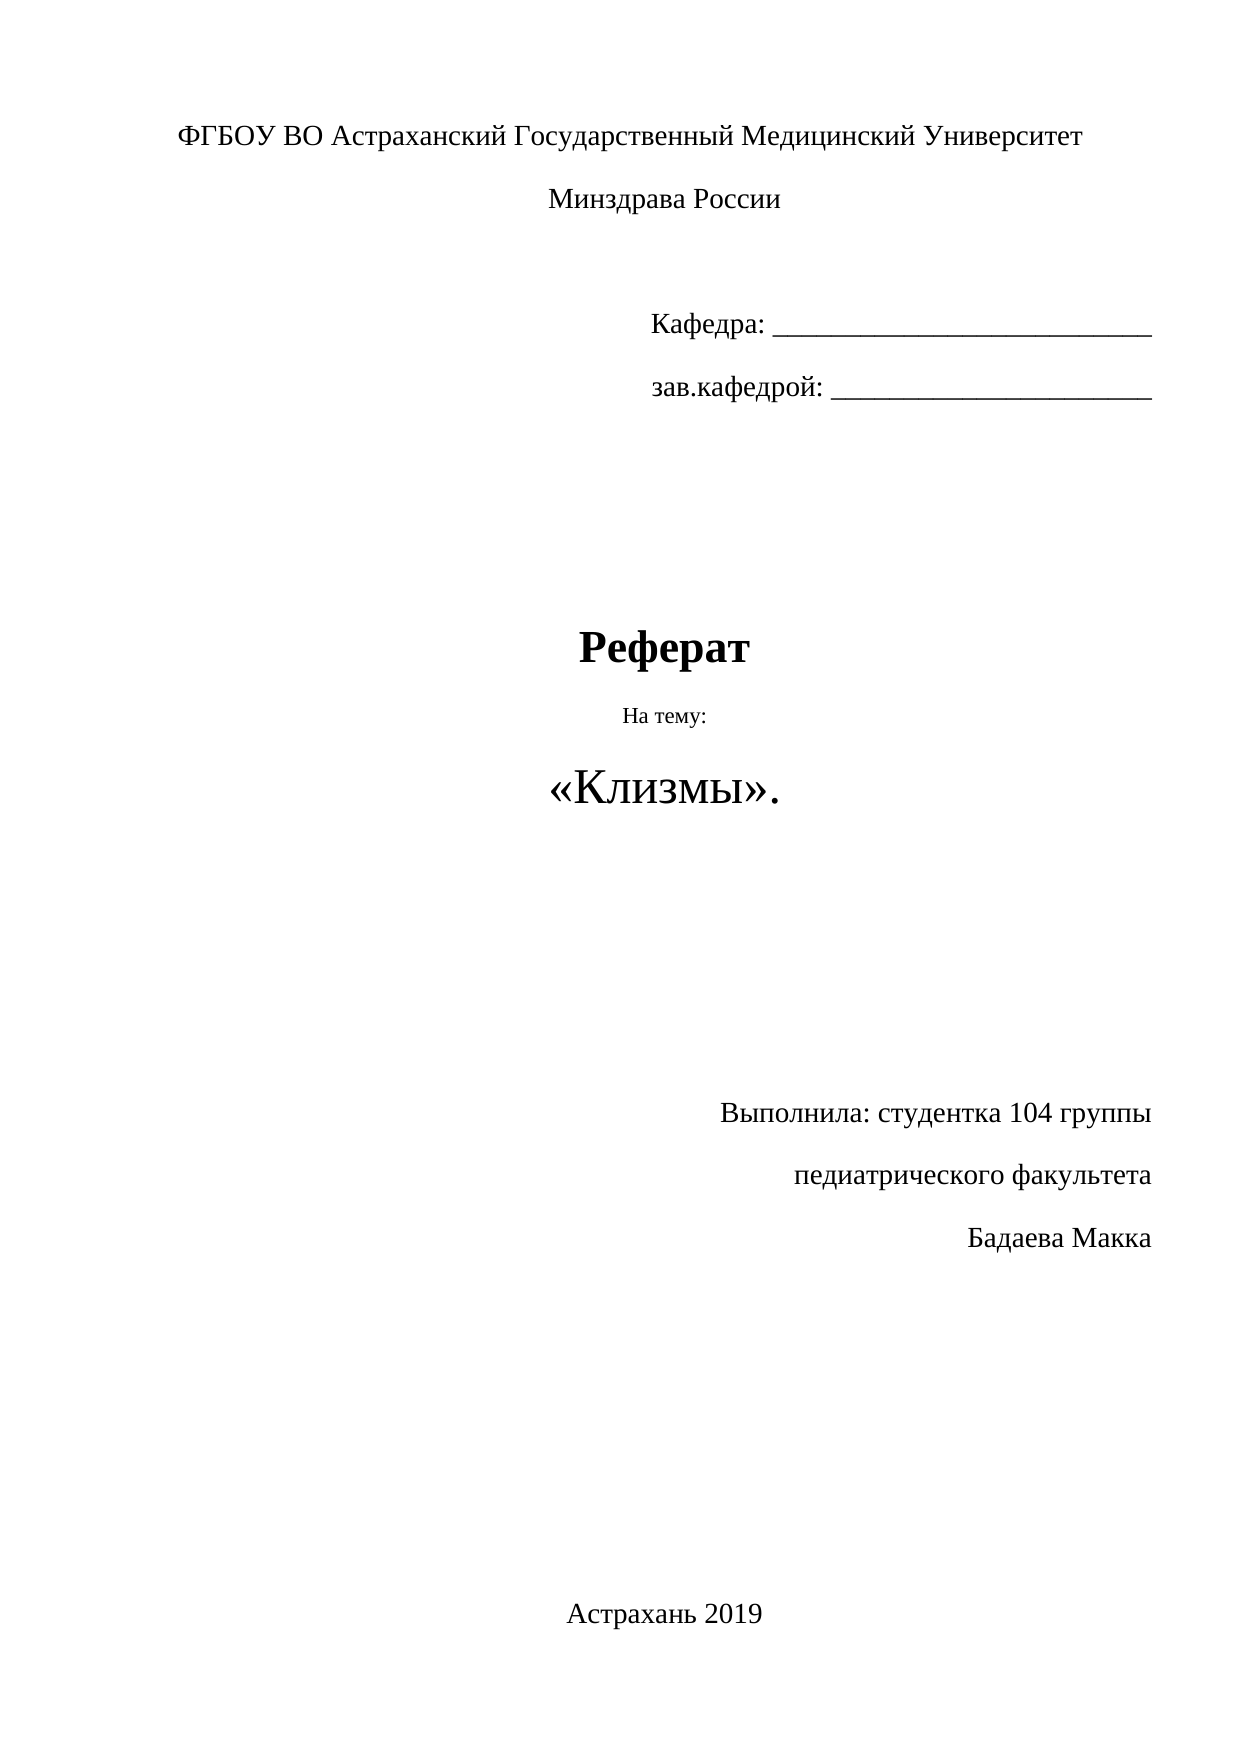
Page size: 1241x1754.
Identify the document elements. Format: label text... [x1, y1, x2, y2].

text Реферат [177, 620, 1152, 672]
text Выполнила: студентка 104 группы [177, 1095, 1152, 1128]
text зав.кафедрой: ______________________ [177, 369, 1152, 402]
text Кафедра: __________________________ [177, 306, 1152, 340]
text ФГБОУ ВО Астраханский Государственный Медицинский Университет [177, 118, 1152, 152]
text На тему: [177, 702, 1152, 728]
text Бадаева Макка [177, 1220, 1152, 1254]
text «Клизмы». [177, 757, 573, 815]
text «Клизмы». [743, 757, 1152, 815]
text Минздрава России [177, 181, 1152, 214]
text педиатрического факультета [177, 1157, 1152, 1191]
text Астрахань 2019 [177, 1596, 1152, 1630]
